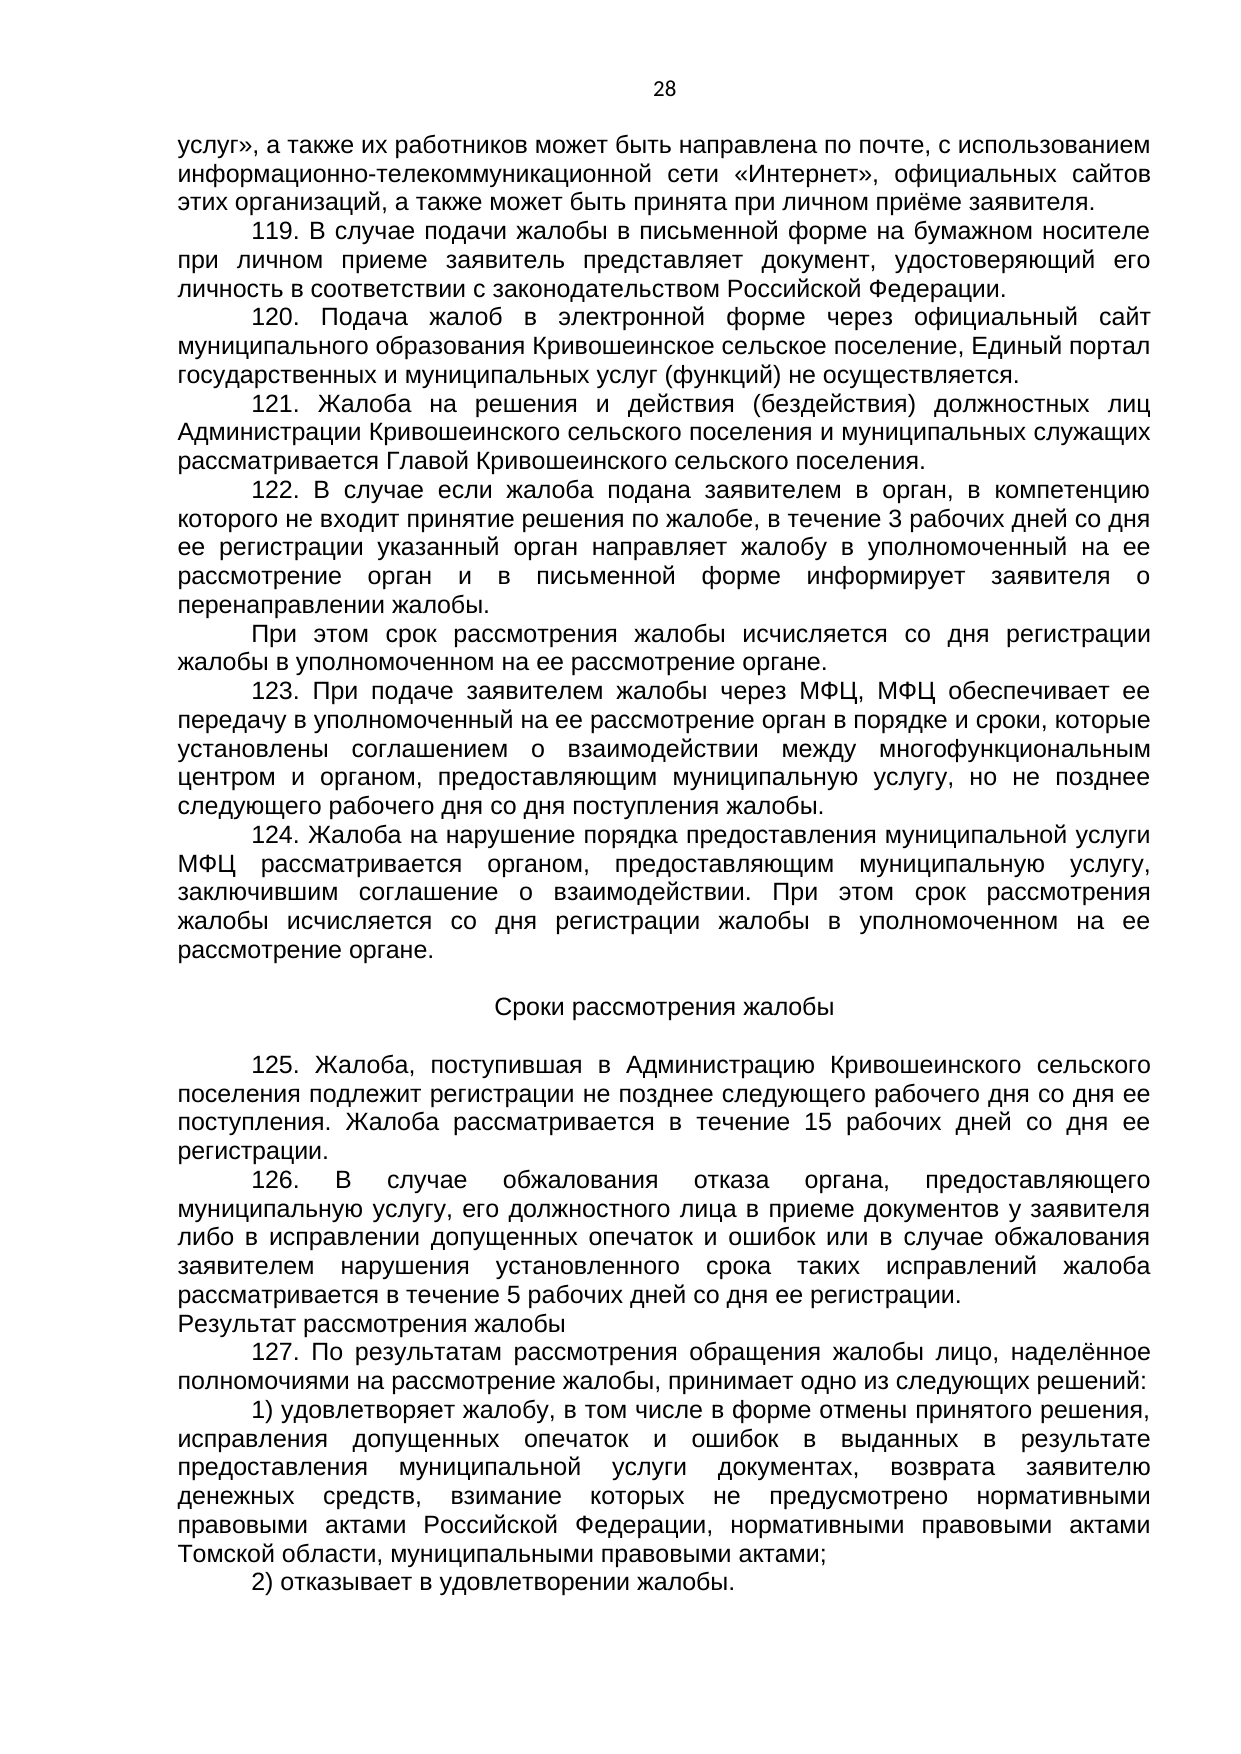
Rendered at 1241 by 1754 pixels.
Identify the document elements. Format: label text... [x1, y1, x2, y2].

text 121. Жалоба на решения и действия (бездействия) должностных лиц Администрации Кривошеинского сельского поселения и муниципальных служащих рассматривается Главой Кривошеинского сельского поселения. [177, 388, 1152, 475]
text Результат рассмотрения жалобы [177, 1308, 1152, 1337]
text 120. Подача жалоб в электронной форме через официальный сайт муниципального образования Кривошеинское сельское поселение, Единый портал государственных и муниципальных услуг (функций) не осуществляется. [177, 302, 1152, 388]
text Сроки рассмотрения жалобы [177, 992, 1152, 1021]
text 123. При подаче заявителем жалобы через МФЦ, МФЦ обеспечивает ее передачу в уполномоченный на ее рассмотрение орган в порядке и сроки, которые установлены соглашением о взаимодействии между многофункциональным центром и органом, предоставляющим муниципальную услугу, но не позднее следующего рабочего дня со дня поступления жалобы. [177, 676, 1152, 820]
text 126. В случае обжалования отказа органа, предоставляющего муниципальную услугу, его должностного лица в приеме документов у заявителя либо в исправлении допущенных опечаток и ошибок или в случае обжалования заявителем нарушения установленного срока таких исправлений жалоба рассматривается в течение 5 рабочих дней со дня ее регистрации. [177, 1165, 1152, 1308]
text 124. Жалоба на нарушение порядка предоставления муниципальной услуги МФЦ рассматривается органом, предоставляющим муниципальную услугу, заключившим соглашение о взаимодействии. При этом срок рассмотрения жалобы исчисляется со дня регистрации жалобы в уполномоченном на ее рассмотрение органе. [177, 820, 1152, 963]
text 127. По результатам рассмотрения обращения жалобы лицо, наделённое полномочиями на рассмотрение жалобы, принимает одно из следующих решений: [177, 1337, 1152, 1395]
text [177, 130, 1152, 216]
text 125. Жалоба, поступившая в Администрацию Кривошеинского сельского поселения подлежит регистрации не позднее следующего рабочего дня со дня ее поступления. Жалоба рассматривается в течение 15 рабочих дней со дня ее регистрации. [177, 1050, 1152, 1165]
text 1) удовлетворяет жалобу, в том числе в форме отмены принятого решения, исправления допущенных опечаток и ошибок в выданных в результате предоставления муниципальной услуги документах, возврата заявителю денежных средств, взимание которых не предусмотрено нормативными правовыми актами Российской Федерации, нормативными правовыми актами Томской области, муниципальными правовыми актами; [177, 1395, 1152, 1567]
text 2) отказывает в удовлетворении жалобы. [177, 1567, 1152, 1596]
text 122. В случае если жалоба подана заявителем в орган, в компетенцию которого не входит принятие решения по жалобе, в течение 3 рабочих дней со дня ее регистрации указанный орган направляет жалобу в уполномоченный на ее рассмотрение орган и в письменной форме информирует заявителя о перенаправлении жалобы. [177, 475, 1152, 618]
text При этом срок рассмотрения жалобы исчисляется со дня регистрации жалобы в уполномоченном на ее рассмотрение органе. [177, 618, 1152, 676]
text 119. В случае подачи жалобы в письменной форме на бумажном носителе при личном приеме заявитель представляет документ, удостоверяющий его личность в соответствии с законодательством Российской Федерации. [177, 216, 1152, 302]
